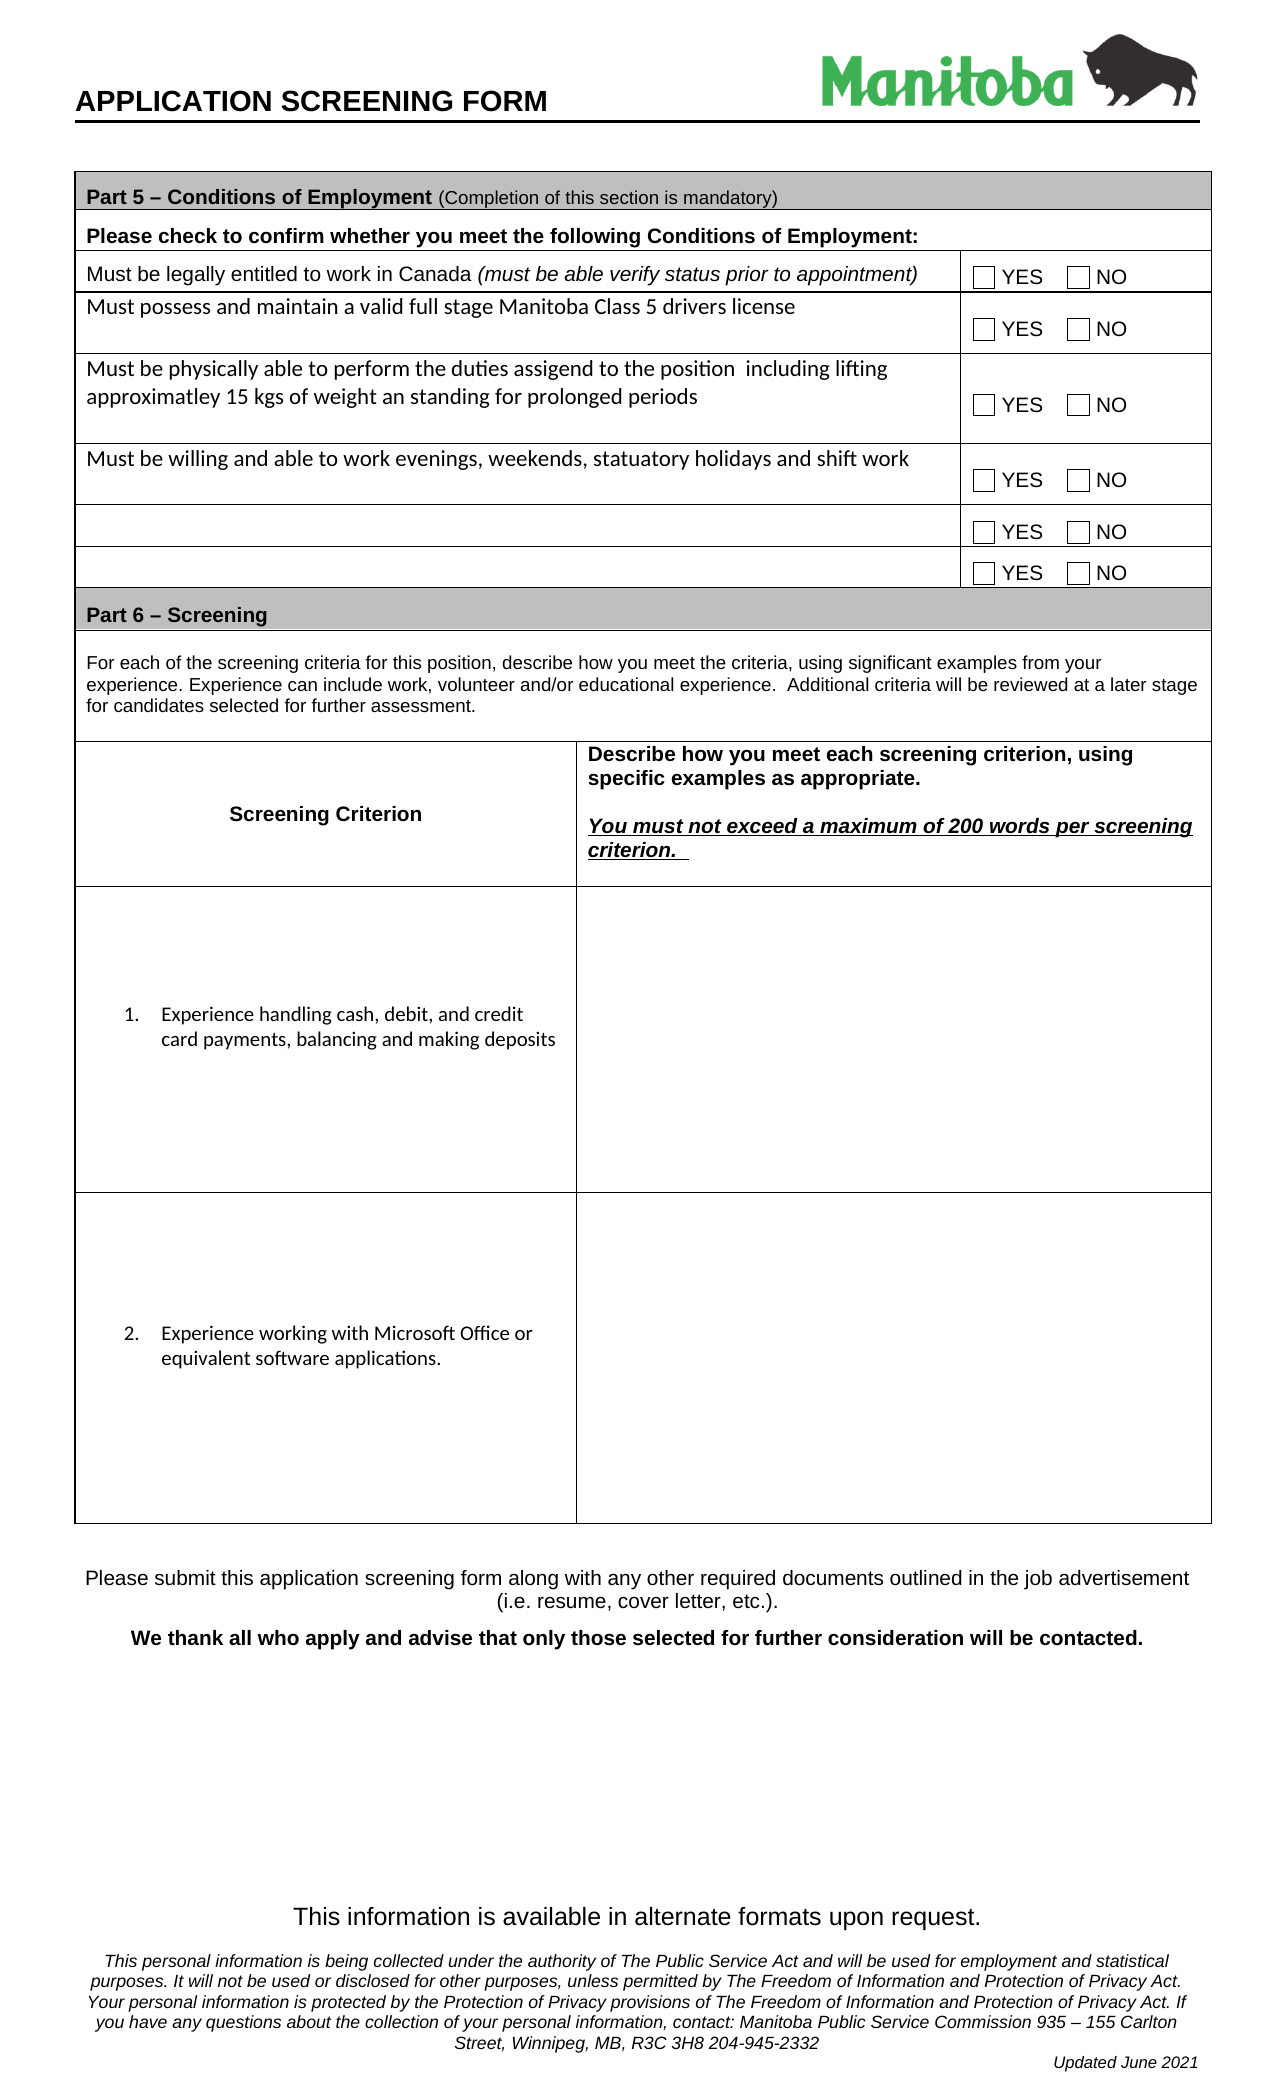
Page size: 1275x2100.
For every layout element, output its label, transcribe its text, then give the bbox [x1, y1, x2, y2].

table_cell YES NO [961, 547, 1211, 587]
table_cell YES NO [961, 354, 1211, 443]
table_cell Must be willing and able to work evenings, weekends, statuatory holidays and shift work [76, 444, 960, 504]
table_cell Must be physically able to perform the duties assigend to the position including lifting approximatley 15 kgs of weight an standing for prolonged periods [76, 354, 960, 443]
table_header Part 5 – Conditions of Employment (Completion of this section is mandatory) [76, 172, 1211, 209]
table_cell Experience handling cash, debit, and credit card payments, balancing and making deposits [76, 887, 576, 1192]
text We thank all who apply and advise that only those selected for further consideration will be contacted. [75, 1626, 1200, 1650]
table_cell [577, 1193, 1211, 1523]
table_cell [577, 887, 1211, 1192]
table_cell Must be legally entitled to work in Canada (must be able verify status prior to appointment) [76, 251, 960, 291]
table_cell Screening Criterion [76, 742, 576, 886]
table_cell For each of the screening criteria for this position, describe how you meet the criteria, using significant examples from your experience. Experience can include work, volunteer and/or educational experience. Additional criteria will be reviewed at a later stage for candidates selected for further assessment. [76, 631, 1211, 741]
table_cell YES NO [961, 444, 1211, 504]
text Please submit this application screening form along with any other required documents outlined in the job advertisement (i.e. resume, cover letter, etc.). [75, 1565, 1200, 1613]
picture [822, 34, 1198, 106]
table_cell YES NO [961, 251, 1211, 291]
table_cell YES NO [961, 505, 1211, 546]
table_cell Please check to confirm whether you meet the following Conditions of Employment: [76, 210, 1211, 250]
table_cell Experience working with Microsoft Office or equivalent software applications. [76, 1193, 576, 1523]
table_cell Must possess and maintain a valid full stage Manitoba Class 5 drivers license [76, 293, 960, 353]
table_cell [76, 547, 960, 587]
table_cell YES NO [961, 293, 1211, 353]
table_cell [76, 505, 960, 546]
table_cell Part 6 – Screening [76, 588, 1211, 629]
table_cell Describe how you meet each screening criterion, using specific examples as appropriate. You must not exceed a maximum of 200 words per screening criterion. [577, 742, 1211, 886]
